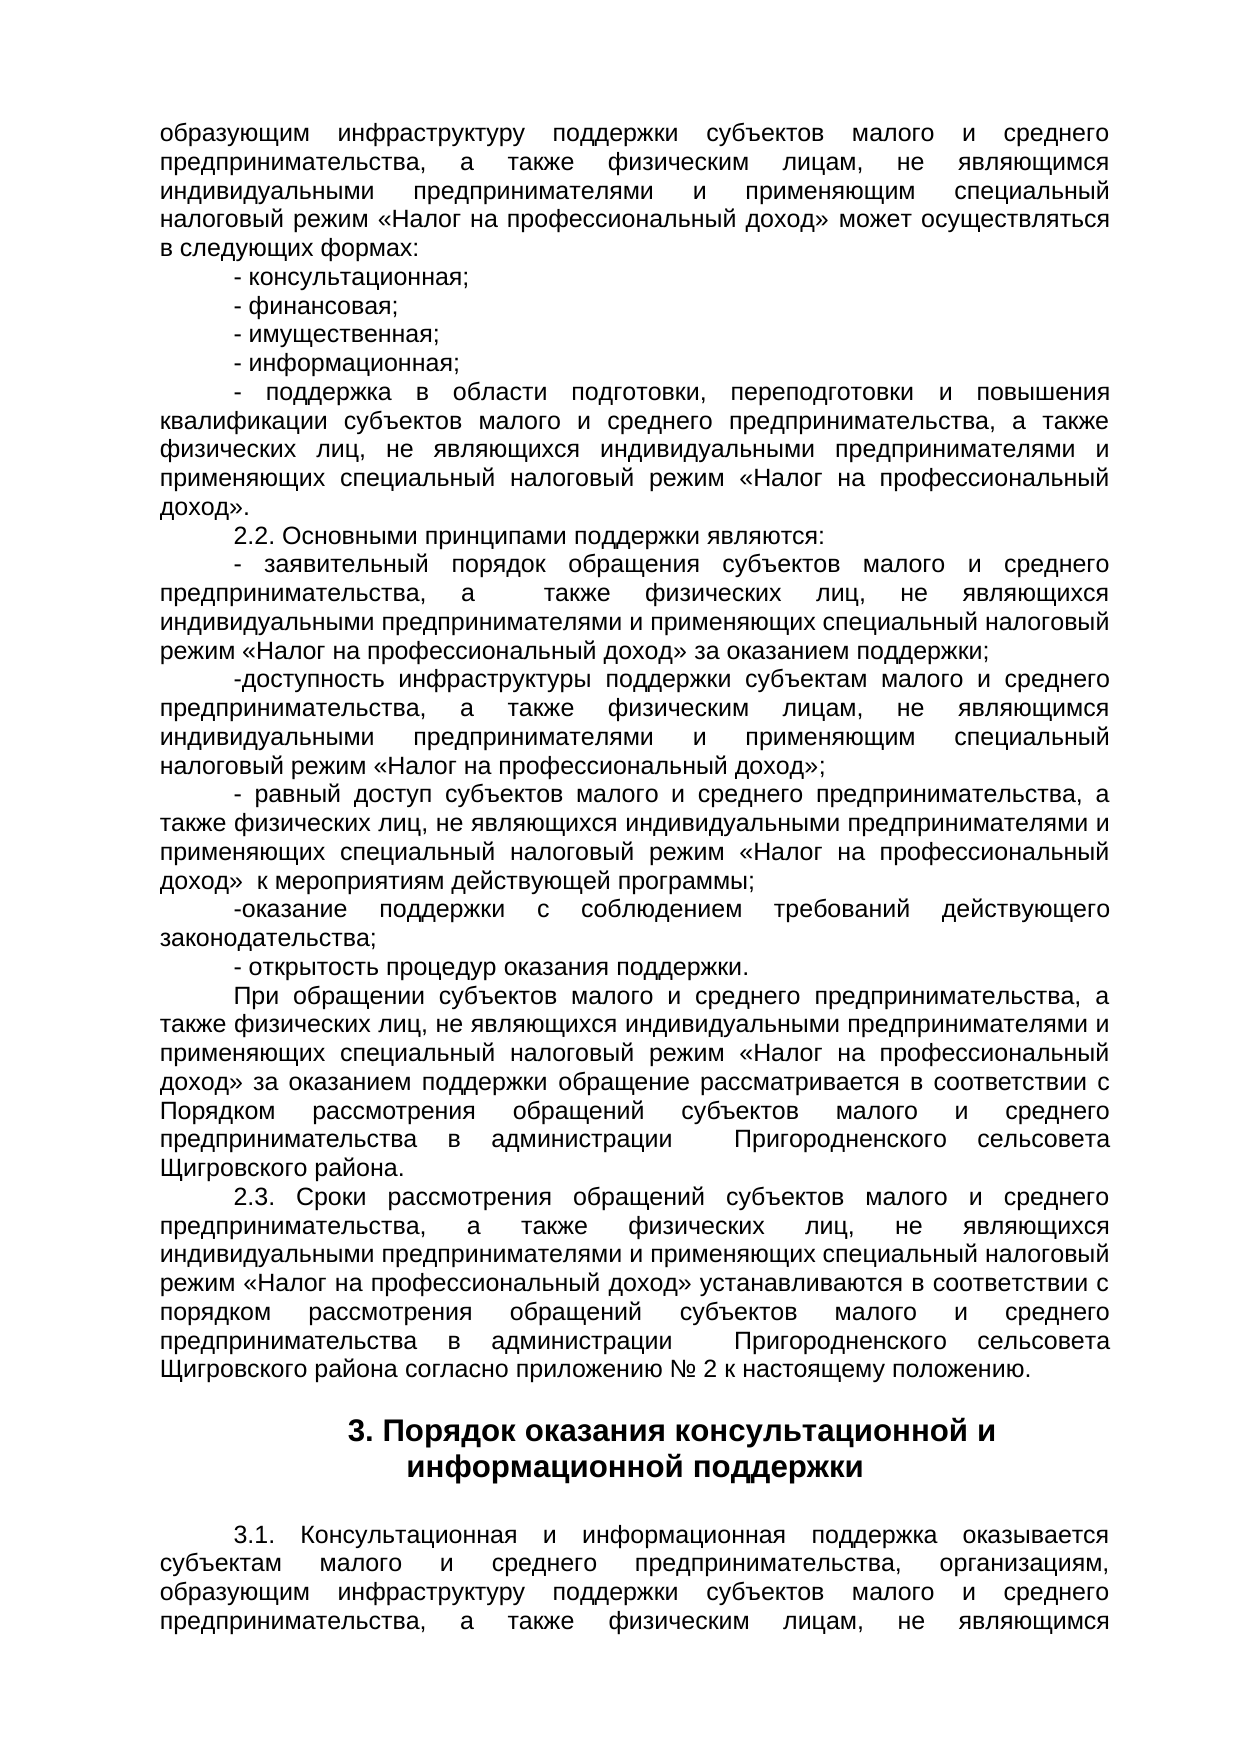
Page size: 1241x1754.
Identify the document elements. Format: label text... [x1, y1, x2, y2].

text - заявительный порядок обращения субъектов малого и среднего предпринимательства, а также физических лиц, не являющихся индивидуальными предпринимателями и применяющих специальный налоговый режим «Налог на профессиональный доход» за оказанием поддержки; [159, 549, 1110, 664]
text 2.3. Сроки рассмотрения обращений субъектов малого и среднего предпринимательства, а также физических лиц, не являющихся индивидуальными предпринимателями и применяющих специальный налоговый режим «Налог на профессиональный доход» устанавливаются в соответствии с порядком рассмотрения обращений субъектов малого и среднего предпринимательства в администрации Пригородненского сельсовета Щигровского района согласно приложению № 2 к настоящему положению. [159, 1182, 1110, 1383]
text - поддержка в области подготовки, переподготовки и повышения квалификации субъектов малого и среднего предпринимательства, а также физических лиц, не являющихся индивидуальными предпринимателями и применяющих специальный налоговый режим «Налог на профессиональный доход». [159, 377, 1110, 521]
text - консультационная; [159, 262, 1110, 291]
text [159, 1520, 1110, 1635]
text При обращении субъектов малого и среднего предпринимательства, а также физических лиц, не являющихся индивидуальными предпринимателями и применяющих специальный налоговый режим «Налог на профессиональный доход» за оказанием поддержки обращение рассматривается в соответствии с Порядком рассмотрения обращений субъектов малого и среднего предпринимательства в администрации Пригородненского сельсовета Щигровского района. [159, 981, 1110, 1182]
text 3. Порядок оказания консультационной и информационной поддержки [159, 1412, 1110, 1484]
text - имущественная; [159, 319, 1110, 348]
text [159, 118, 1110, 262]
text -доступность инфраструктуры поддержки субъектам малого и среднего предпринимательства, а также физическим лицам, не являющимся индивидуальными предпринимателями и применяющим специальный налоговый режим «Налог на профессиональный доход»; [159, 664, 1110, 779]
text - равный доступ субъектов малого и среднего предпринимательства, а также физических лиц, не являющихся индивидуальными предпринимателями и применяющих специальный налоговый режим «Налог на профессиональный доход» к мероприятиям действующей программы; [159, 779, 1110, 894]
text -оказание поддержки с соблюдением требований действующего законодательства; [159, 894, 1110, 952]
text - открытость процедур оказания поддержки. [159, 952, 1110, 981]
text - финансовая; [159, 291, 1110, 319]
text - информационная; [159, 348, 1110, 377]
text 2.2. Основными принципами поддержки являются: [159, 521, 1110, 549]
